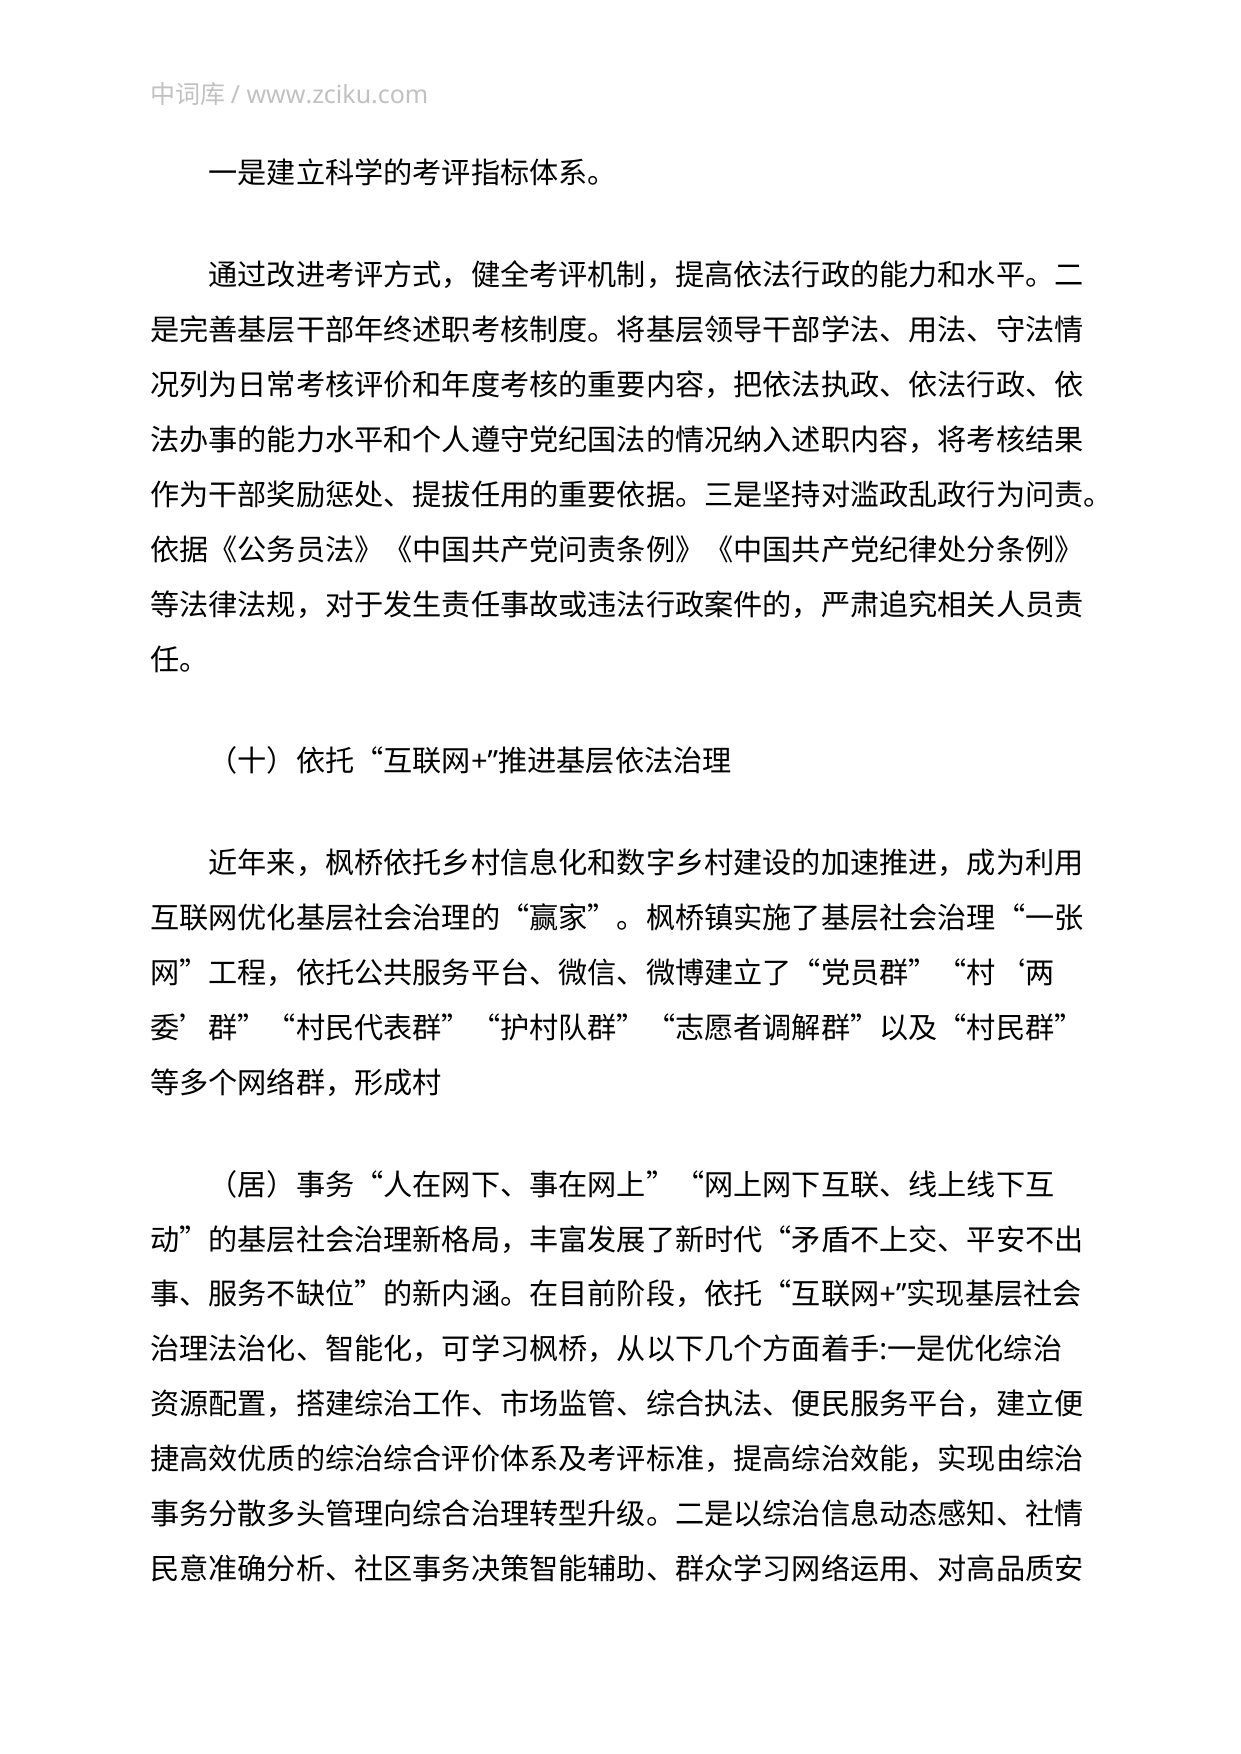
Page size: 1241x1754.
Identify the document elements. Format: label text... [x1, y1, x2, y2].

text 通过改进考评方式，健全考评机制，提高依法行政的能力和水平。二是完善基层干部年终述职考核制度。将基层领导干部学法、用法、守法情况列为日常考核评价和年度考核的重要内容，把依法执政、依法行政、依法办事的能力水平和个人遵守党纪国法的情况纳入述职内容，将考核结果作为干部奖励惩处、提拔任用的重要依据。三是坚持对滥政乱政行为问责。依据《公务员法》《中国共产党问责条例》《中国共产党纪律处分条例》等法律法规，对于发生责任事故或违法行政案件的，严肃追究相关人员责任。 [150, 252, 1090, 678]
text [150, 1161, 1090, 1588]
text 一是建立科学的考评指标体系。 [150, 150, 1090, 192]
text （十）依托“互联网+”推进基层依法治理 [150, 738, 1090, 780]
text 近年来，枫桥依托乡村信息化和数字乡村建设的加速推进，成为利用互联网优化基层社会治理的“赢家”。枫桥镇实施了基层社会治理“一张网”工程，依托公共服务平台、微信、微博建立了“党员群”“村‘两委’群”“村民代表群”“护村队群”“志愿者调解群”以及“村民群”等多个网络群，形成村 [150, 840, 1090, 1102]
